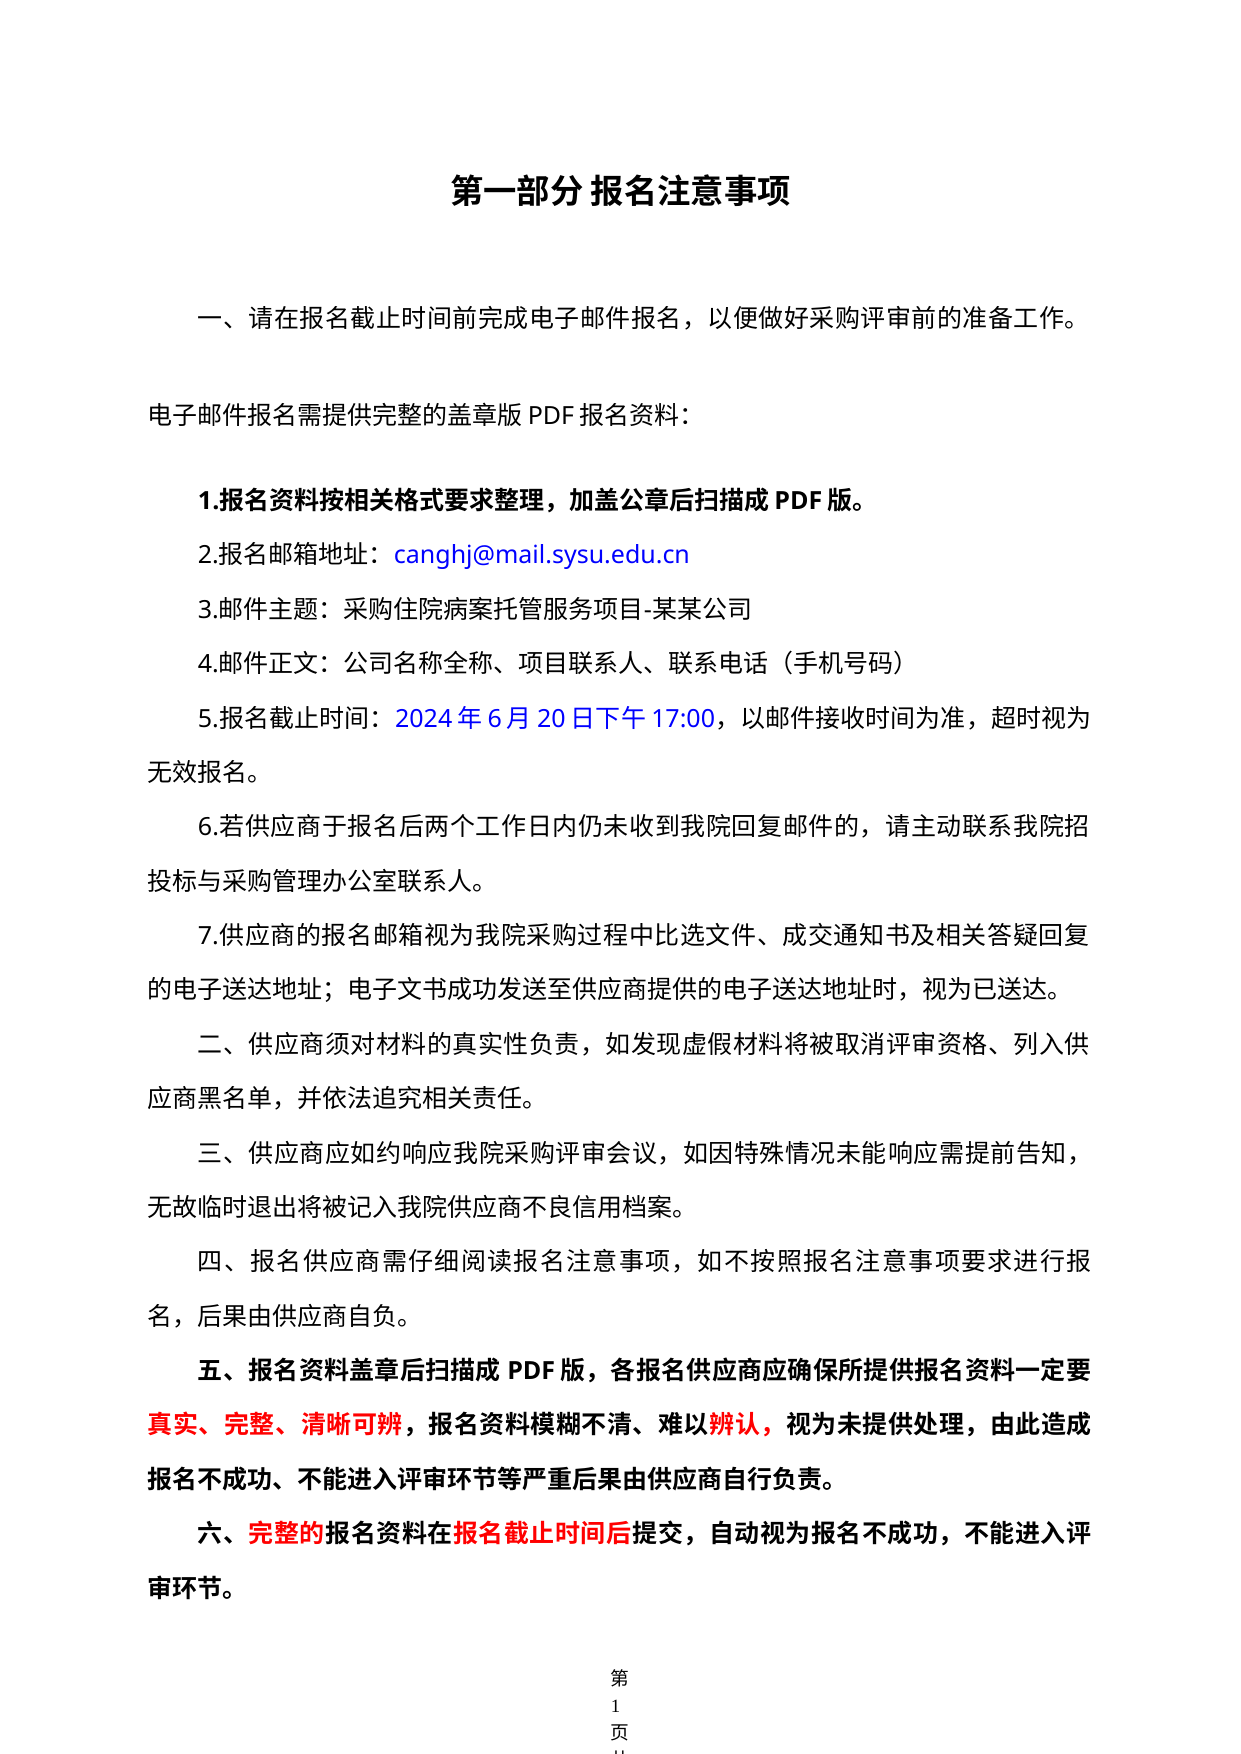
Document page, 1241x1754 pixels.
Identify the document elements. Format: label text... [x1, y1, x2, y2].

text 五、报名资料盖章后扫描成PDF版，各报名供应商应确保所提供报名资料一定要真实、完整、清晰可辨，报名资料模糊不清、难以辨认，视为未提供处理，由此造成报名不成功、不能进入评审环节等严重后果由供应商自行负责。 [148, 1351, 1092, 1496]
text 三、供应商应如约响应我院采购评审会议，如因特殊情况未能响应需提前告知，无故临时退出将被记入我院供应商不良信用档案。 [148, 1133, 1092, 1224]
text 4.邮件正文：公司名称全称、项目联系人、联系电话（手机号码） [148, 644, 1092, 680]
text 六、完整的报名资料在报名截止时间后提交，自动视为报名不成功，不能进入评审环节。 [148, 1514, 1092, 1604]
text 3.邮件主题：采购住院病案托管服务项目-某某公司 [148, 589, 1092, 626]
text 二、供应商须对材料的真实性负责，如发现虚假材料将被取消评审资格、列入供应商黑名单，并依法追究相关责任。 [148, 1024, 1092, 1115]
subtitle 第一部分 报名注意事项 [148, 157, 1092, 222]
text 5.报名截止时间：2024年6月20日下午17:00，以邮件接收时间为准，超时视为无效报名。 [148, 698, 1092, 789]
text 7.供应商的报名邮箱视为我院采购过程中比选文件、成交通知书及相关答疑回复的电子送达地址；电子文书成功发送至供应商提供的电子送达地址时，视为已送达。 [148, 916, 1092, 1006]
text 6.若供应商于报名后两个工作日内仍未收到我院回复邮件的，请主动联系我院招投标与采购管理办公室联系人。 [148, 807, 1092, 897]
text 1.报名资料按相关格式要求整理，加盖公章后扫描成PDF版。 [148, 481, 1092, 517]
text 2.报名邮箱地址：canghj@mail.sysu.edu.cn [148, 535, 1092, 571]
text 一、请在报名截止时间前完成电子邮件报名，以便做好采购评审前的准备工作。电子邮件报名需提供完整的盖章版PDF报名资料： [148, 284, 1092, 446]
text 四、报名供应商需仔细阅读报名注意事项，如不按照报名注意事项要求进行报名，后果由供应商自负。 [148, 1242, 1092, 1332]
